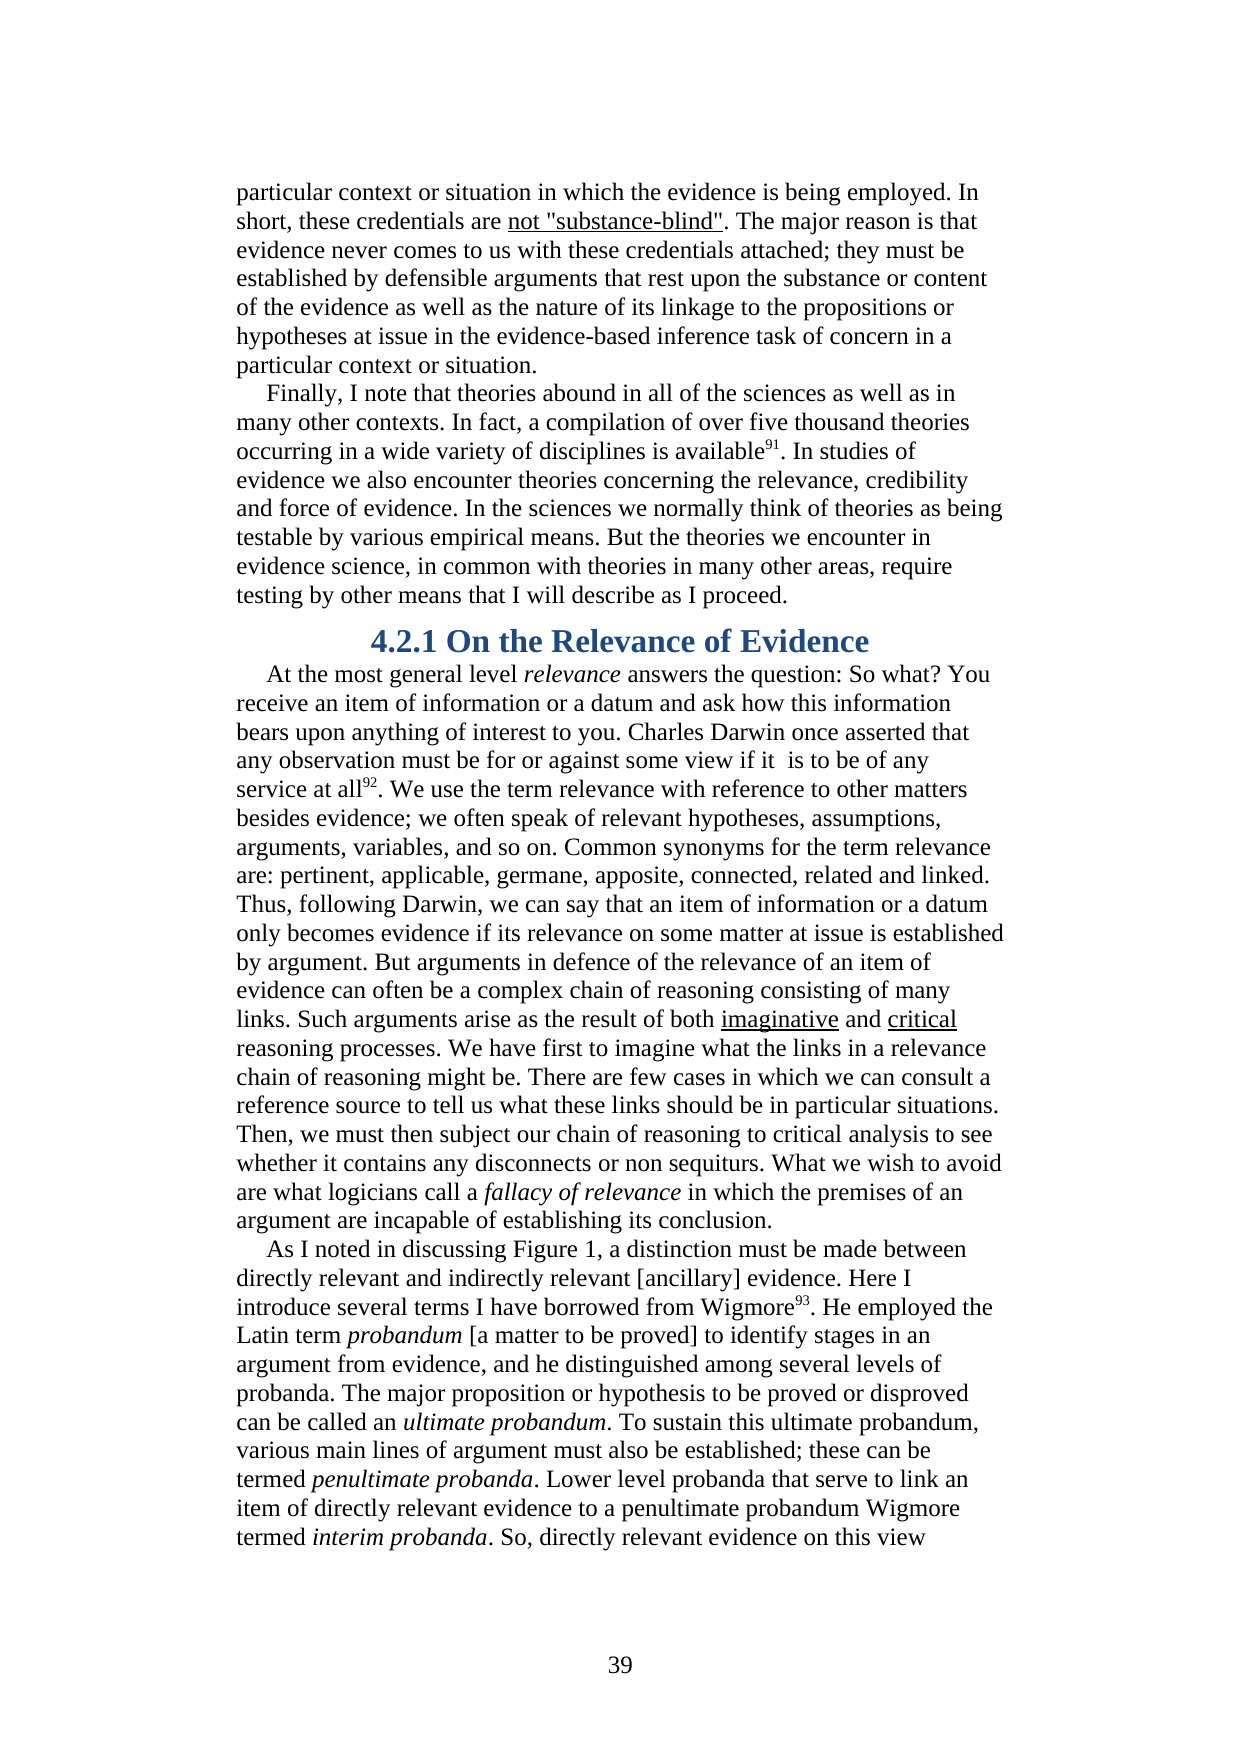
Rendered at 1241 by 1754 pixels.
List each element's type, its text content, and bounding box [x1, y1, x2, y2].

subtitle 4.2.1 On the Relevance of Evidence [236, 621, 1004, 659]
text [236, 177, 1004, 378]
text Finally, I note that theories abound in all of the sciences as well as in many other contexts. In fact, a compilation of over five thousand theories occurring in a wide variety of disciplines is available. In studies of evidence we also encounter theories concerning the relevance, credibility and force of evidence. In the sciences we normally think of theories as being testable by various empirical means. But the theories we encounter in evidence science, in common with theories in many other areas, require testing by other means that I will describe as I proceed. [236, 378, 1004, 608]
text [236, 1234, 1004, 1551]
text At the most general level relevance answers the question: So what? You receive an item of information or a datum and ask how this information bears upon anything of interest to you. Charles Darwin once asserted that any observation must be for or against some view if it is to be of any service at all. We use the term relevance with reference to other matters besides evidence; we often speak of relevant hypotheses, assumptions, arguments, variables, and so on. Common synonyms for the term relevance are: pertinent, applicable, germane, apposite, connected, related and linked. Thus, following Darwin, we can say that an item of information or a datum only becomes evidence if its relevance on some matter at issue is established by argument. But arguments in defence of the relevance of an item of evidence can often be a complex chain of reasoning consisting of many links. Such arguments arise as the result of both imaginative and critical reasoning processes. We have first to imagine what the links in a relevance chain of reasoning might be. There are few cases in which we can consult a reference source to tell us what these links should be in particular situations. Then, we must then subject our chain of reasoning to critical analysis to see whether it contains any disconnects or non sequiturs. What we wish to avoid are what logicians call a fallacy of relevance in which the premises of an argument are incapable of establishing its conclusion. [236, 659, 1004, 1234]
